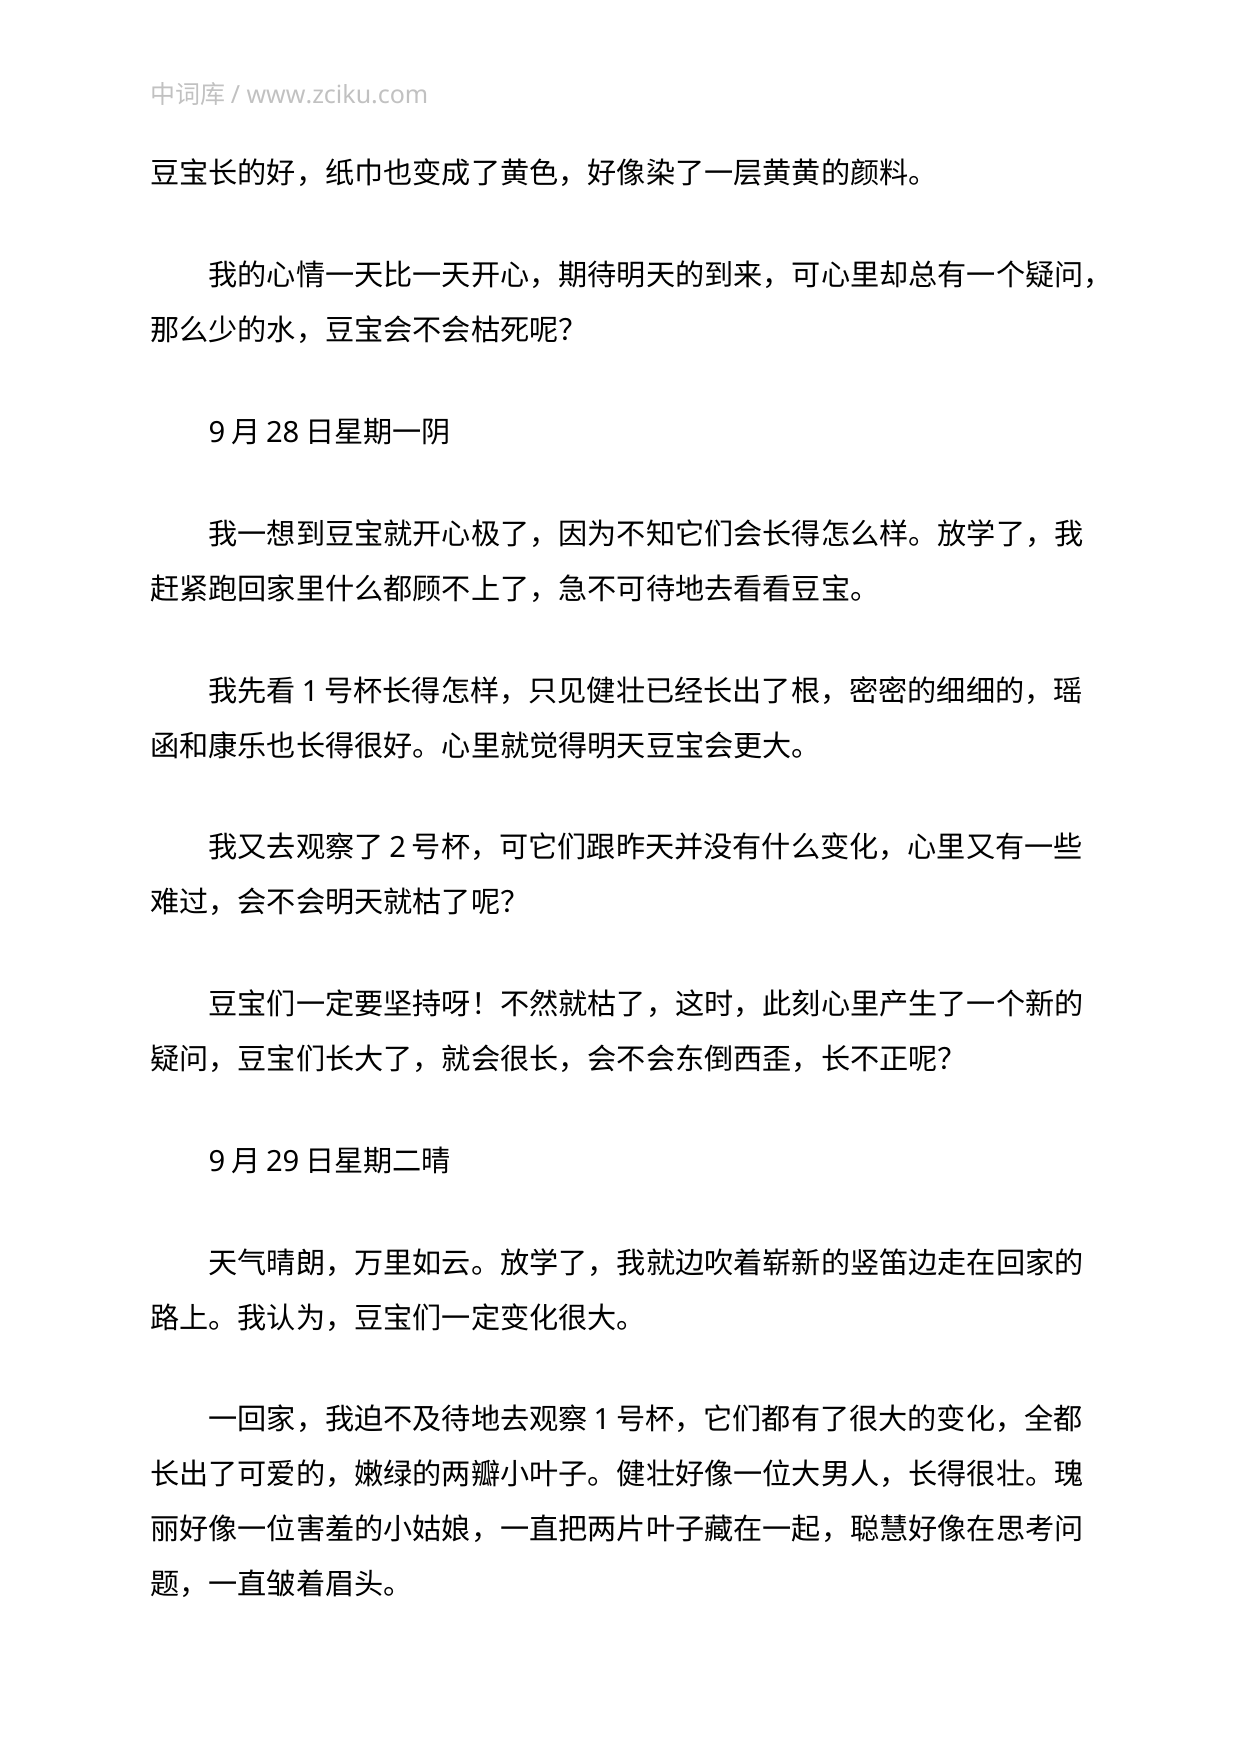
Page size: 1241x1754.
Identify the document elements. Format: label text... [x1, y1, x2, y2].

text 我一想到豆宝就开心极了，因为不知它们会长得怎么样。放学了，我赶紧跑回家里什么都顾不上了，急不可待地去看看豆宝。 [150, 510, 1090, 608]
text 一回家，我迫不及待地去观察1号杯，它们都有了很大的变化，全都长出了可爱的，嫩绿的两瓣小叶子。健壮好像一位大男人，长得很壮。瑰丽好像一位害羞的小姑娘，一直把两片叶子藏在一起，聪慧好像在思考问题，一直皱着眉头。 [150, 1396, 1090, 1603]
text 豆宝们一定要坚持呀！不然就枯了，这时，此刻心里产生了一个新的疑问，豆宝们长大了，就会很长，会不会东倒西歪，长不正呢？ [150, 981, 1090, 1078]
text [150, 150, 1090, 192]
text 我先看1号杯长得怎样，只见健壮已经长出了根，密密的细细的，瑶函和康乐也长得很好。心里就觉得明天豆宝会更大。 [150, 667, 1090, 764]
text 我又去观察了2号杯，可它们跟昨天并没有什么变化，心里又有一些难过，会不会明天就枯了呢？ [150, 824, 1090, 921]
text 9月28日星期一阴 [150, 408, 1090, 451]
text 天气晴朗，万里如云。放学了，我就边吹着崭新的竖笛边走在回家的路上。我认为，豆宝们一定变化很大。 [150, 1239, 1090, 1336]
text 9月29日星期二晴 [150, 1137, 1090, 1180]
text 我的心情一天比一天开心，期待明天的到来，可心里却总有一个疑问，那么少的水，豆宝会不会枯死呢？ [150, 252, 1090, 349]
